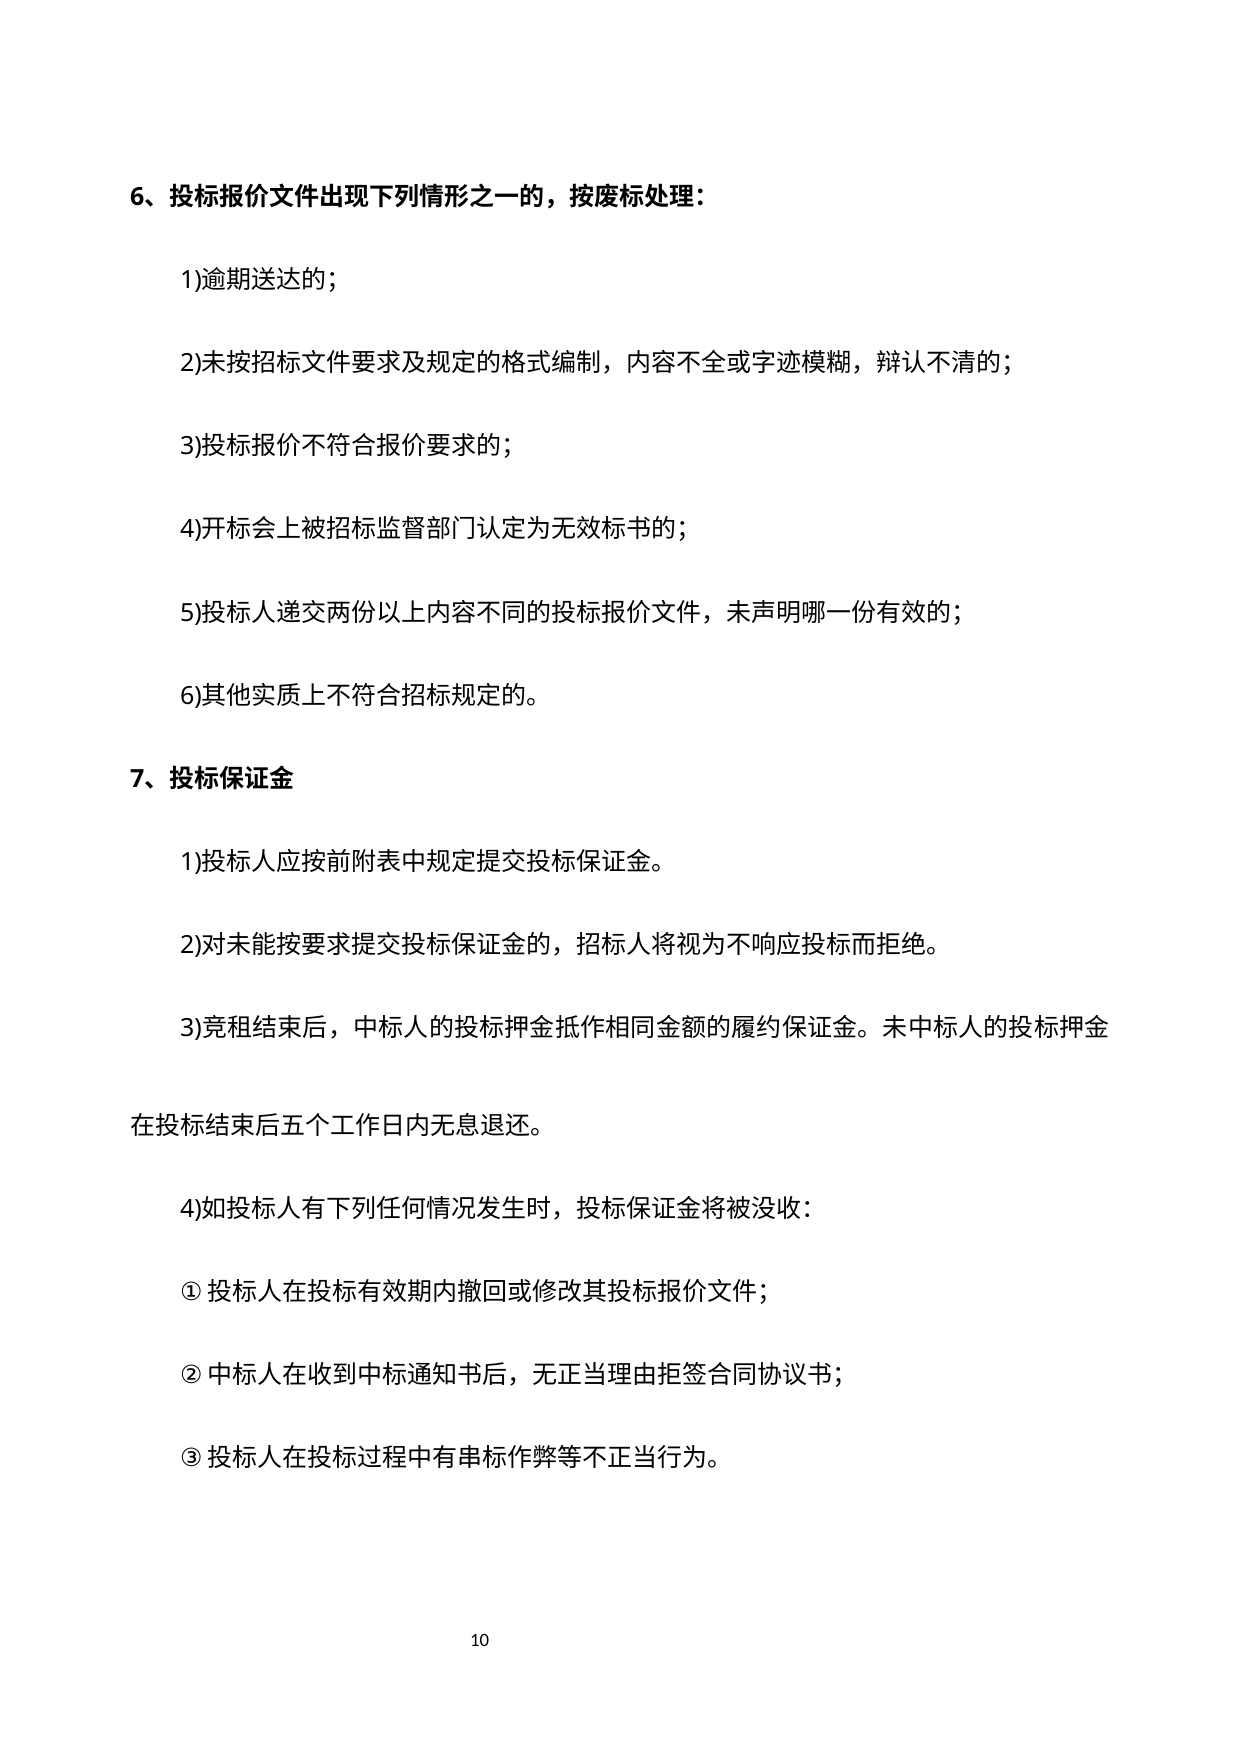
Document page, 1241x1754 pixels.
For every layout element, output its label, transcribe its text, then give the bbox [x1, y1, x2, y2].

text 1)投标人应按前附表中规定提交投标保证金。 [130, 827, 1110, 892]
text 6、投标报价文件出现下列情形之一的，按废标处理： [130, 162, 1110, 227]
text 4)开标会上被招标监督部门认定为无效标书的； [130, 494, 1110, 559]
text ③投标人在投标过程中有串标作弊等不正当行为。 [130, 1423, 1110, 1488]
text 4)如投标人有下列任何情况发生时，投标保证金将被没收： [130, 1174, 1110, 1239]
text 5)投标人递交两份以上内容不同的投标报价文件，未声明哪一份有效的； [130, 578, 1110, 643]
text ②中标人在收到中标通知书后，无正当理由拒签合同协议书； [130, 1340, 1110, 1405]
text 3)竞租结束后，中标人的投标押金抵作相同金额的履约保证金。未中标人的投标押金在投标结束后五个工作日内无息退还。 [130, 993, 1110, 1156]
text ①投标人在投标有效期内撤回或修改其投标报价文件； [130, 1257, 1110, 1322]
text 1)逾期送达的； [130, 245, 1110, 310]
text 6)其他实质上不符合招标规定的。 [130, 661, 1110, 726]
text 2)未按招标文件要求及规定的格式编制，内容不全或字迹模糊，辩认不清的； [130, 328, 1110, 393]
text 3)投标报价不符合报价要求的； [130, 411, 1110, 476]
text 7、投标保证金 [130, 744, 1110, 809]
text 2)对未能按要求提交投标保证金的，招标人将视为不响应投标而拒绝。 [130, 910, 1110, 975]
